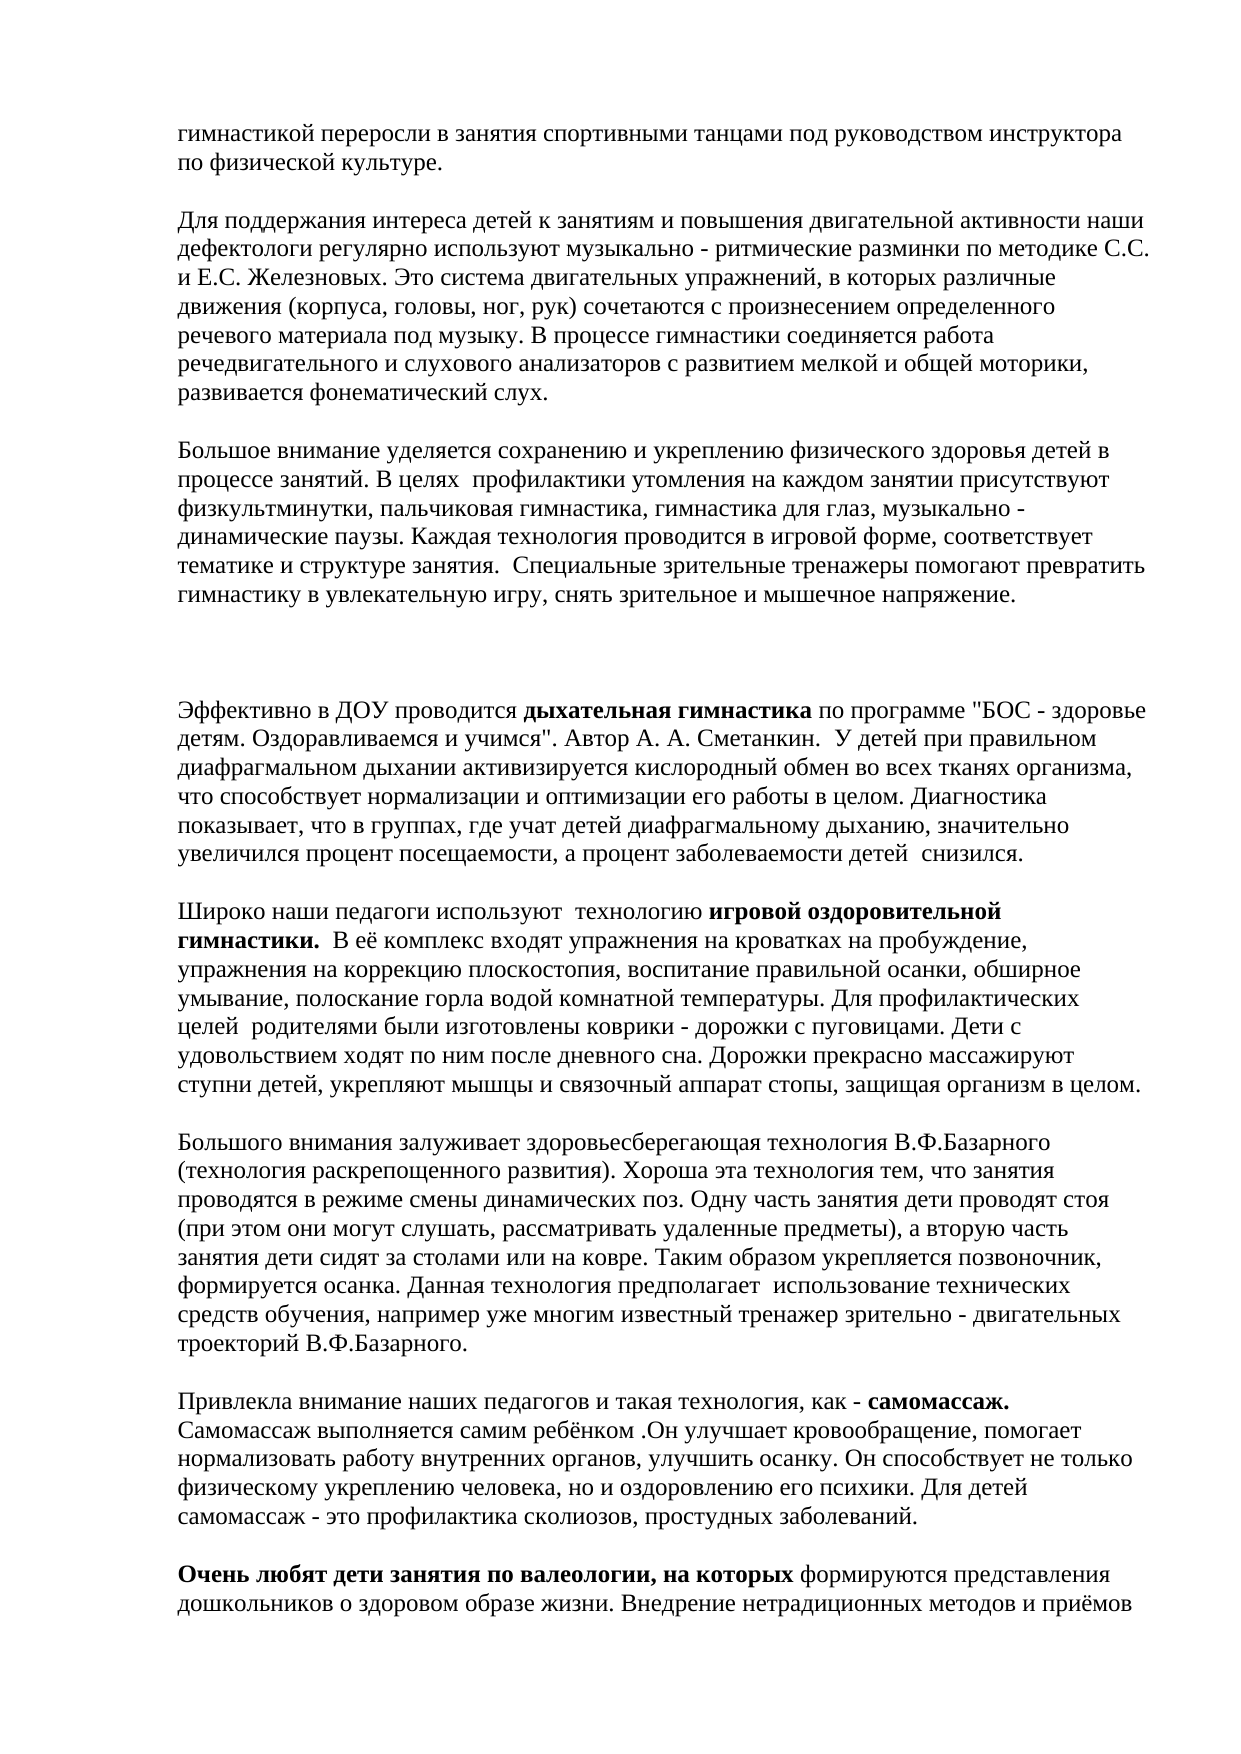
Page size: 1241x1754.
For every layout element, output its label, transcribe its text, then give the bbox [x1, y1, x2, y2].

text Большое внимание уделяется сохранению и укреплению физического здоровья детей в процессе занятий. В целях профилактики утомления на каждом занятии присутствуют физкультминутки, пальчиковая гимнастика, гимнастика для глаз, музыкально - динамические паузы. Каждая технология проводится в игровой форме, соответствует тематике и структуре занятия. Специальные зрительные тренажеры помогают превратить гимнастику в увлекательную игру, снять зрительное и мышечное напряжение. [177, 435, 1152, 608]
text Для поддержания интереса детей к занятиям и повышения двигательной активности наши дефектологи регулярно используют музыкально - ритмические разминки по методике С.С. и Е.С. Железновых. Это система двигательных упражнений, в которых различные движения (корпуса, головы, ног, рук) сочетаются с произнесением определенного речевого материала под музыку. В процессе гимнастики соединяется работа речедвигательного и слухового анализаторов с развитием мелкой и общей моторики, развивается фонематический слух. [177, 205, 1152, 406]
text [177, 1559, 1152, 1616]
text Большого внимания залуживает здоровьесберегающая технология В.Ф.Базарного (технология раскрепощенного развития). Хороша эта технология тем, что занятия проводятся в режиме смены динамических поз. Одну часть занятия дети проводят стоя (при этом они могут слушать, рассматривать удаленные предметы), а вторую часть занятия дети сидят за столами или на ковре. Таким образом укрепляется позвоночник, формируется осанка. Данная технология предполагает использование технических средств обучения, например уже многим известный тренажер зрительно - двигательных троекторий В.Ф.Базарного. [177, 1127, 1152, 1357]
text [177, 118, 1152, 176]
text Широко наши педагоги используют технологию игровой оздоровительной гимнастики. В её комплекс входят упражнения на кроватках на пробуждение, упражнения на коррекцию плоскостопия, воспитание правильной осанки, обширное умывание, полоскание горла водой комнатной температуры. Для профилактических целей родителями были изготовлены коврики - дорожки с пуговицами. Дети с удовольствием ходят по ним после дневного сна. Дорожки прекрасно массажируют ступни детей, укрепляют мышцы и связочный аппарат стопы, защищая организм в целом. [177, 896, 1152, 1098]
text Эффективно в ДОУ проводится дыхательная гимнастика по программе "БОС - здоровье детям. Оздоравливаемся и учимся". Автор А. А. Сметанкин. У детей при правильном диафрагмальном дыхании активизируется кислородный обмен во всех тканях организма, что способствует нормализации и оптимизации его работы в целом. Диагностика показывает, что в группах, где учат детей диафрагмальному дыханию, значительно увеличился процент посещаемости, а процент заболеваемости детей снизился. [177, 695, 1152, 867]
text Привлекла внимание наших педагогов и такая технология, как - самомассаж. Самомассаж выполняется самим ребёнком .Он улучшает кровообращение, помогает нормализовать работу внутренних органов, улучшить осанку. Он способствует не только физическому укреплению человека, но и оздоровлению его психики. Для детей самомассаж - это профилактика сколиозов, простудных заболеваний. [177, 1386, 1152, 1530]
